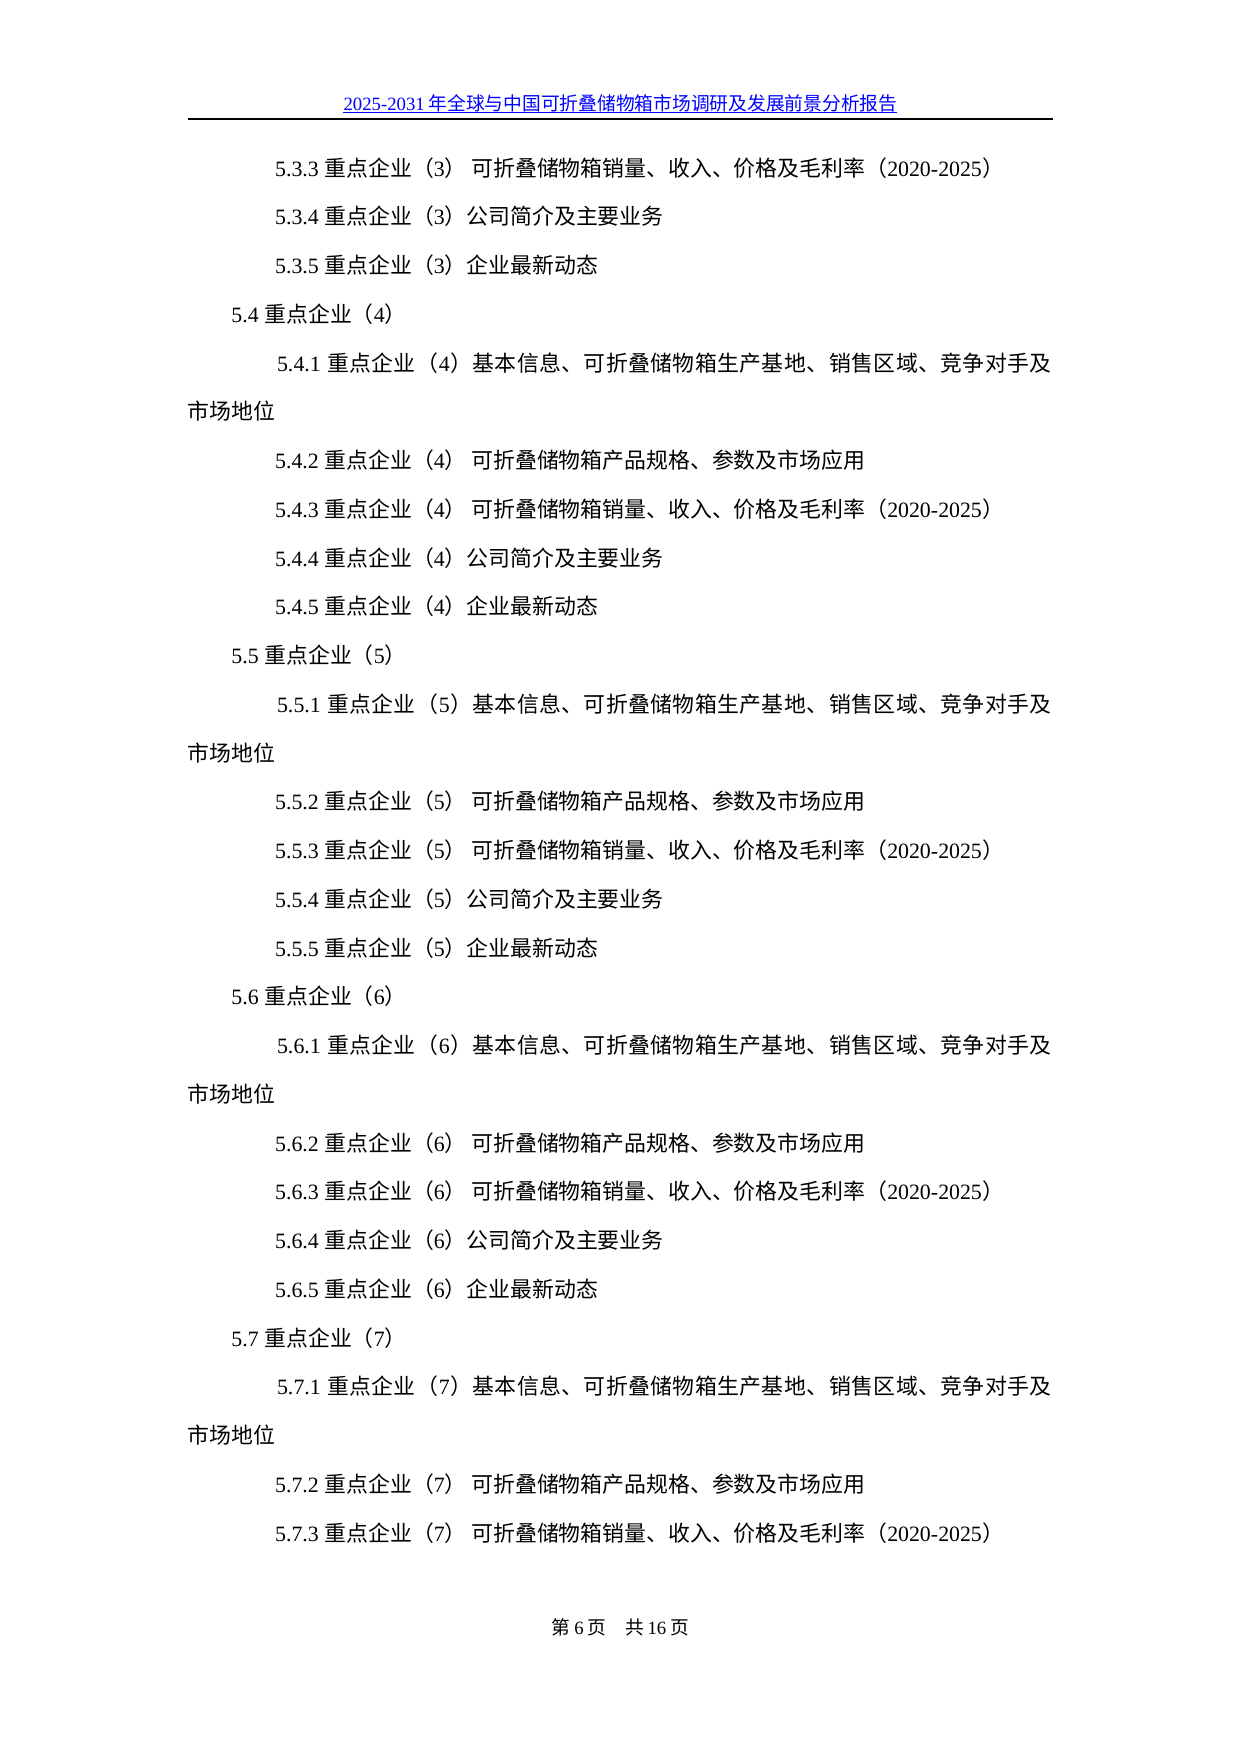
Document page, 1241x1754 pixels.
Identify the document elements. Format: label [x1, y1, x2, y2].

text [187, 150, 1053, 1548]
